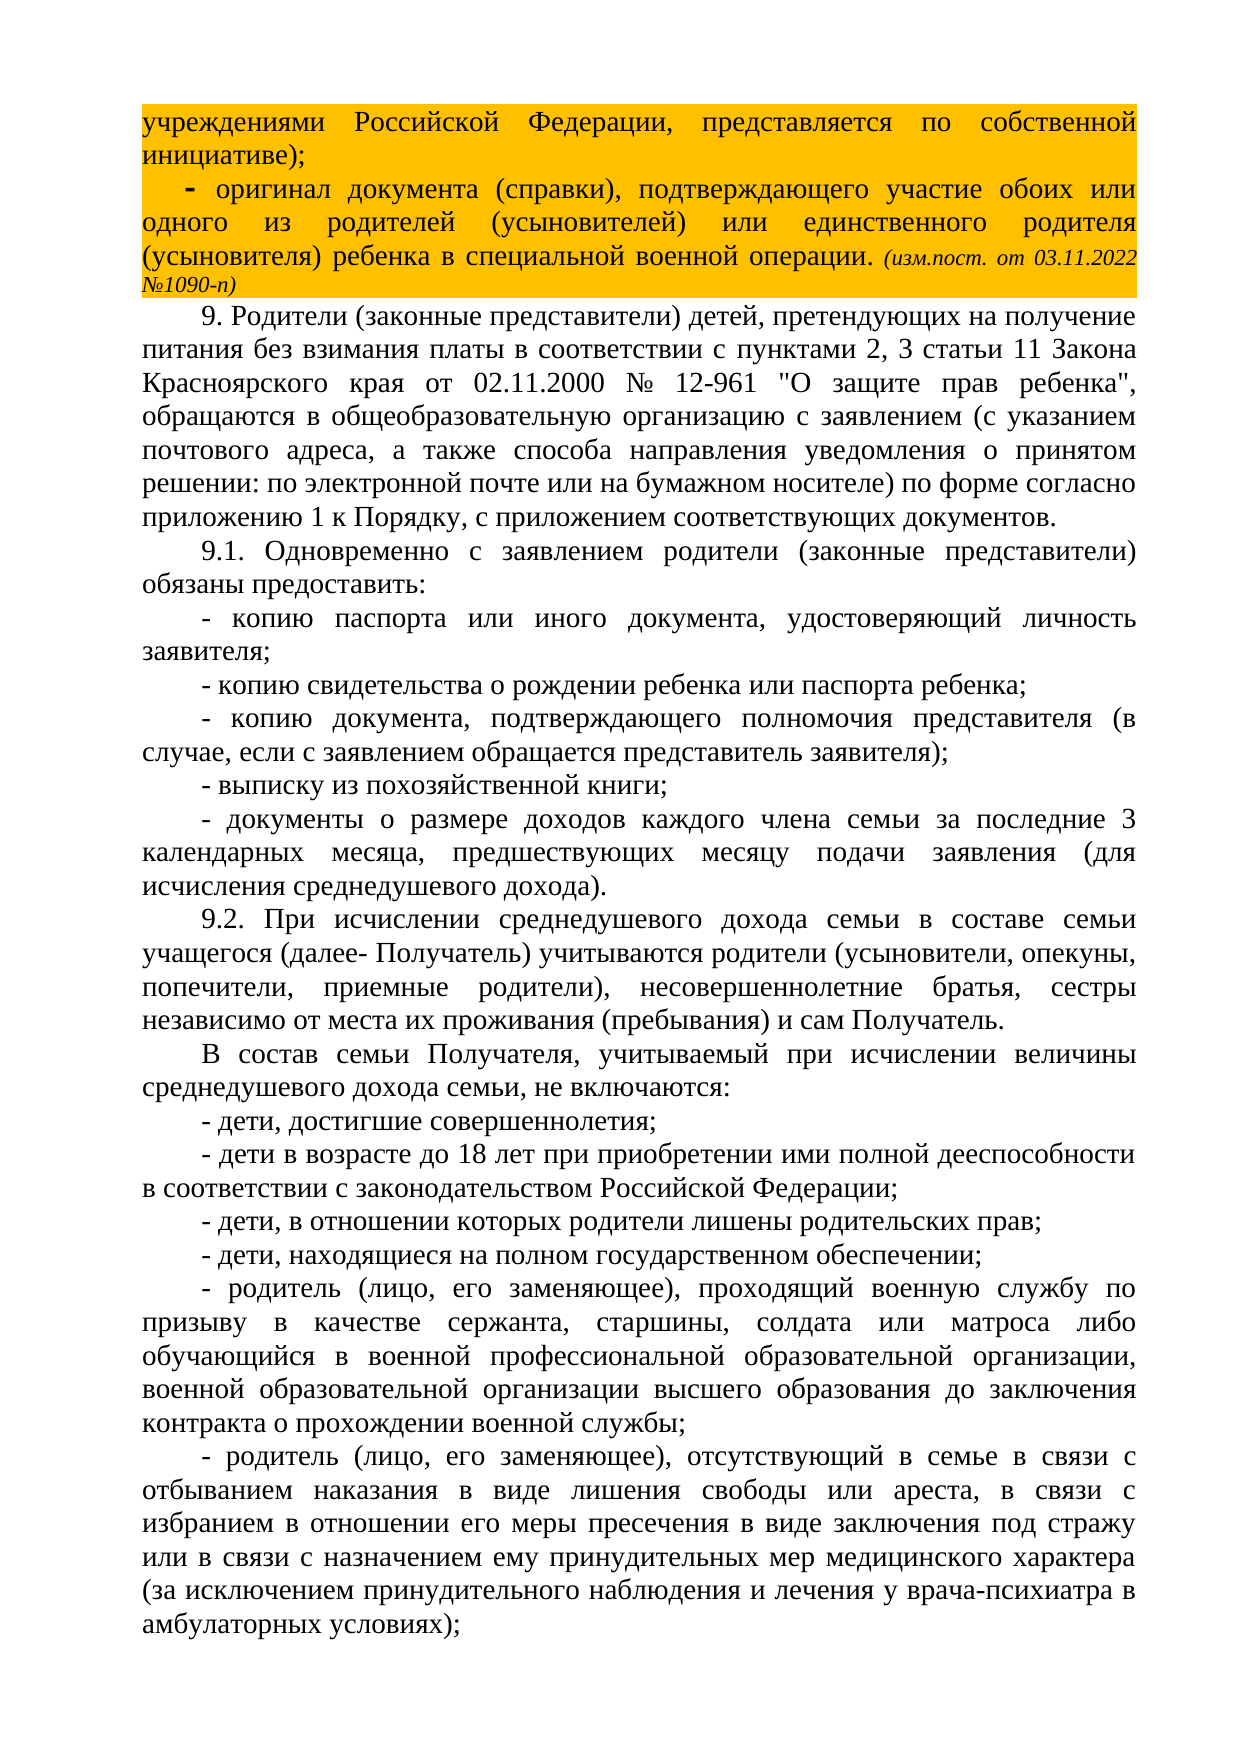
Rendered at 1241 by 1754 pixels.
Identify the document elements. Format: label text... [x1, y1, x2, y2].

text - дети, в отношении которых родители лишены родительских прав; [142, 1203, 1137, 1237]
list оригинал документа (справки), подтверждающего участие обоих или одного из родителей (усыновителей) или единственного родителя (усыновителя) ребенка в специальной военной операции. (изм.пост. от 03.11.2022 №1090-п) [142, 171, 1137, 298]
text 9.2. При исчислении среднедушевого дохода семьи в составе семьи учащегося (далее- Получатель) учитываются родители (усыновители, опекуны, попечители, приемные родители), несовершеннолетние братья, сестры независимо от места их проживания (пребывания) и сам Получатель. [142, 902, 1137, 1036]
text - копию документа, подтверждающего полномочия представителя (в случае, если с заявлением обращается представитель заявителя); [142, 700, 1137, 767]
text В состав семьи Получателя, учитываемый при исчислении величины среднедушевого дохода семьи, не включаются: [142, 1036, 1137, 1103]
text - документы о размере доходов каждого члена семьи за последние 3 календарных месяца, предшествующих месяцу подачи заявления (для исчисления среднедушевого дохода). [142, 801, 1137, 902]
text - выписку из похозяйственной книги; [142, 767, 1137, 801]
text 9. Родители (законные представители) детей, претендующих на получение питания без взимания платы в соответствии с пунктами 2, 3 статьи 11 Закона Красноярского края от 02.11.2000 № 12-961 "О защите прав ребенка", обращаются в общеобразовательную организацию с заявлением (с указанием почтового адреса, а также способа направления уведомления о принятом решении: по электронной почте или на бумажном носителе) по форме согласно приложению 1 к Порядку, с приложением соответствующих документов. [142, 298, 1137, 533]
text - копию паспорта или иного документа, удостоверяющий личность заявителя; [142, 600, 1137, 667]
text 9.1. Одновременно с заявлением родители (законные представители) обязаны предоставить: [142, 533, 1137, 600]
text - родитель (лицо, его заменяющее), проходящий военную службу по призыву в качестве сержанта, старшины, солдата или матроса либо обучающийся в военной профессиональной образовательной организации, военной образовательной организации высшего образования до заключения контракта о прохождении военной службы; [142, 1271, 1137, 1438]
text - копию свидетельства о рождении ребенка или паспорта ребенка; [142, 667, 1137, 700]
text - дети, достигшие совершеннолетия; [142, 1103, 1137, 1136]
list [142, 104, 1137, 171]
text - дети в возрасте до 18 лет при приобретении ими полной дееспособности в соответствии с законодательством Российской Федерации; [142, 1136, 1137, 1203]
text - дети, находящиеся на полном государственном обеспечении; [142, 1237, 1137, 1271]
text - родитель (лицо, его заменяющее), отсутствующий в семье в связи с отбыванием наказания в виде лишения свободы или ареста, в связи с избранием в отношении его меры пресечения в виде заключения под стражу или в связи с назначением ему принудительных мер медицинского характера (за исключением принудительного наблюдения и лечения у врача-психиатра в амбулаторных условиях); [142, 1438, 1137, 1639]
